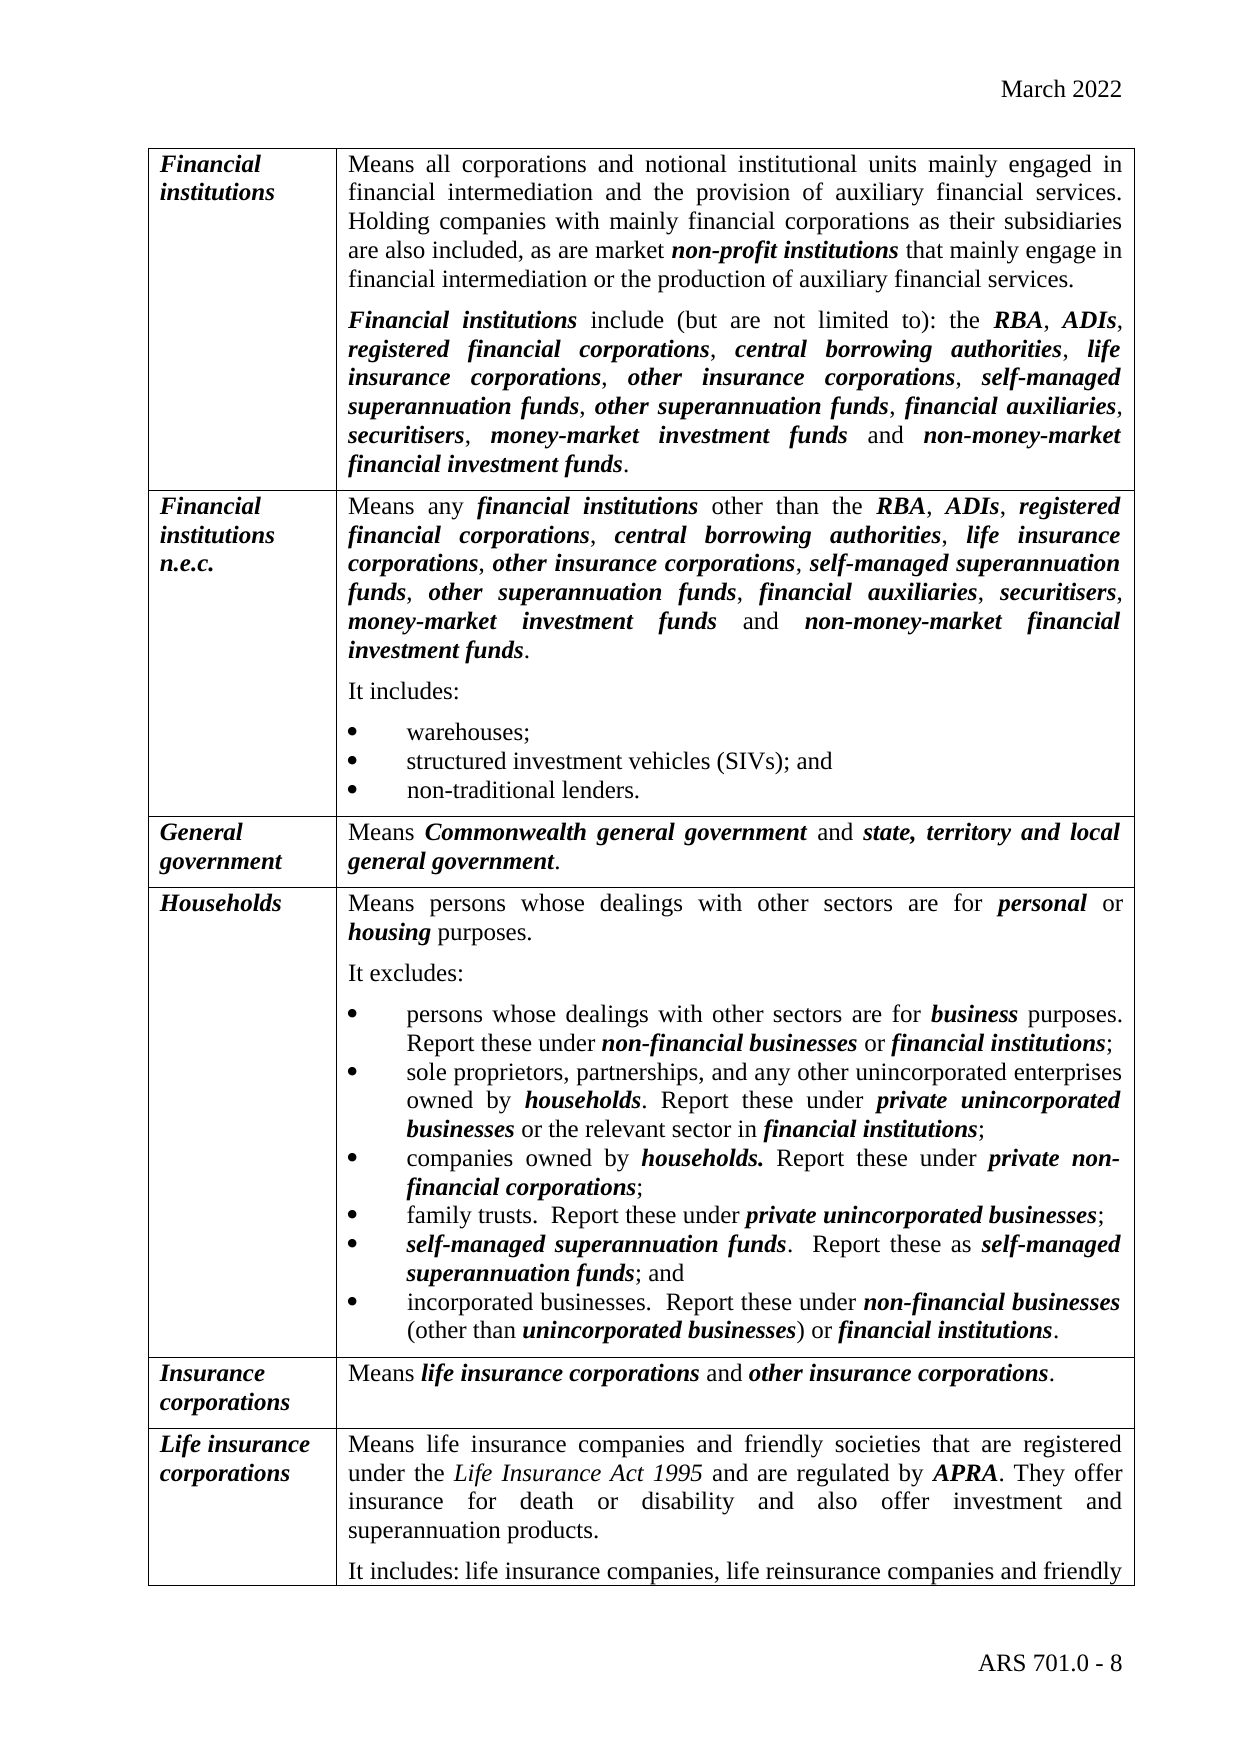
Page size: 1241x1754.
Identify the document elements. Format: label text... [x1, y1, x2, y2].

table_cell Households [149, 888, 336, 1357]
table_cell Means all corporations and notional institutional units mainly engaged in financial intermediation and the provision of auxiliary financial services. Holding companies with mainly financial corporations as their subsidiaries are also included, as are market non-profit institutions that mainly engage in financial intermediation or the production of auxiliary financial services. Financial institutions include (but are not limited to): the RBA, ADIs, registered financial corporations, central borrowing authorities, life insurance corporations, other insurance corporations, self-managed superannuation funds, other superannuation funds, financial auxiliaries, securitisers, money-market investment funds and non-money-market financial investment funds. [337, 149, 1134, 490]
table_cell Insurance corporations [149, 1358, 336, 1428]
table_cell General government [149, 817, 336, 887]
table_cell Means persons whose dealings with other sectors are for personal or housing purposes. It excludes: persons whose dealings with other sectors are for business purposes. Report these under non-financial businesses or financial institutions; sole proprietors, partnerships, and any other unincorporated enterprises owned by households. Report these under private unincorporated businesses or the relevant sector in financial institutions; companies owned by households. Report these under private non-financial corporations; family trusts. Report these under private unincorporated businesses; self-managed superannuation funds. Report these as self-managed superannuation funds; and incorporated businesses. Report these under non-financial businesses (other than unincorporated businesses) or financial institutions. [337, 888, 1134, 1357]
table_cell Means life insurance corporations and other insurance corporations. [337, 1358, 1134, 1428]
table_cell Financial institutions n.e.c. [149, 491, 336, 816]
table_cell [149, 1429, 336, 1585]
table_cell Means any financial institutions other than the RBA, ADIs, registered financial corporations, central borrowing authorities, life insurance corporations, other insurance corporations, self-managed superannuation funds, other superannuation funds, financial auxiliaries, securitisers, money-market investment funds and non-money-market financial investment funds. It includes: warehouses; structured investment vehicles (SIVs); and non-traditional lenders. [337, 491, 1134, 816]
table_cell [337, 1429, 1134, 1585]
table_cell Means Commonwealth general government and state, territory and local general government. [337, 817, 1134, 887]
table_cell Financial institutions [149, 149, 336, 490]
